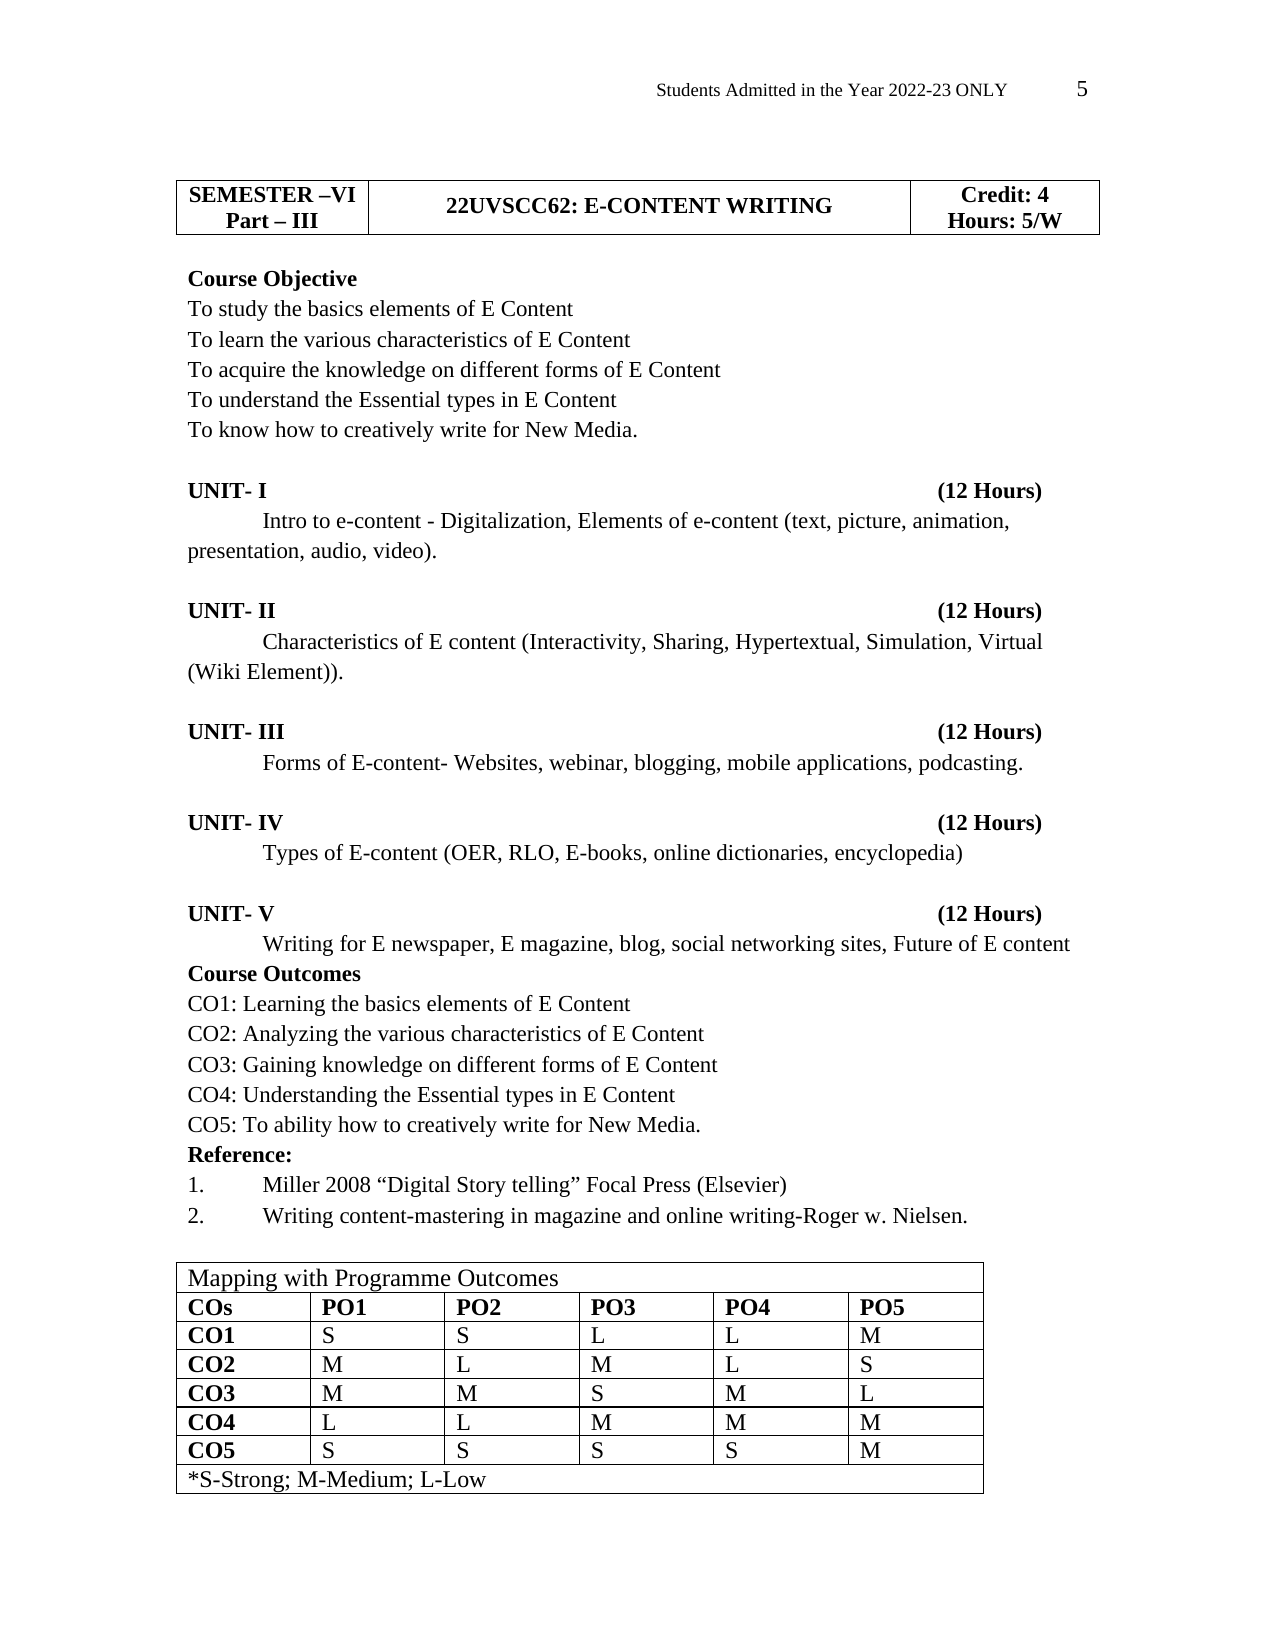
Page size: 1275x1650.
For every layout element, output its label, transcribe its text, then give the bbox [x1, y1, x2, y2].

table_cell L [445, 1350, 579, 1378]
table_cell S [580, 1379, 713, 1406]
text Reference: [187, 1141, 1088, 1168]
table_cell M [311, 1379, 444, 1406]
table_cell CO3 [177, 1379, 310, 1406]
table_cell S [445, 1322, 579, 1349]
table_cell M [580, 1408, 713, 1435]
text UNIT- III (12 Hours) [187, 718, 1088, 745]
table_cell L [849, 1379, 983, 1406]
table_cell L [714, 1322, 848, 1349]
text CO1: Learning the basics elements of E Content [187, 990, 1088, 1017]
table_cell S [714, 1436, 848, 1464]
text 1. Miller 2008 “Digital Story telling” Focal Press (Elsevier) [187, 1171, 1088, 1198]
text UNIT- IV (12 Hours) [187, 809, 1088, 835]
text To learn the various characteristics of E Content [187, 326, 1088, 352]
text To acquire the knowledge on different forms of E Content [187, 356, 1088, 382]
table_cell M [714, 1408, 848, 1435]
text To know how to creatively write for New Media. [187, 416, 1088, 443]
text Course Objective [187, 265, 1088, 292]
table_header Credit: 4 Hours: 5/W [911, 181, 1099, 234]
table_cell M [714, 1379, 848, 1406]
table_cell M [849, 1436, 983, 1464]
text 2. Writing content-mastering in magazine and online writing-Roger w. Nielsen. [187, 1202, 1088, 1228]
table_header SEMESTER –VI Part – III [177, 181, 368, 234]
text Writing for E newspaper, E magazine, blog, social networking sites, Future of E content [187, 930, 1088, 956]
table_cell S [580, 1436, 713, 1464]
table_cell M [445, 1379, 579, 1406]
table_cell M [849, 1408, 983, 1435]
table_header 22UVSCC62: E-CONTENT WRITING [369, 181, 910, 234]
table_cell CO4 [177, 1408, 310, 1435]
table_cell *S-Strong; M-Medium; L-Low [177, 1465, 983, 1492]
text UNIT- II (12 Hours) [187, 597, 1088, 624]
table_cell PO1 [311, 1293, 444, 1321]
table_cell CO1 [177, 1322, 310, 1349]
table_cell S [311, 1322, 444, 1349]
text Types of E-content (OER, RLO, E-books, online dictionaries, encyclopedia) [187, 839, 1088, 866]
table_cell M [849, 1322, 983, 1349]
table_cell COs [177, 1293, 310, 1321]
text Intro to e-content - Digitalization, Elements of e-content (text, picture, animation, presentation, audio, video). [187, 507, 1088, 563]
table_cell M [311, 1350, 444, 1378]
table_header Mapping with Programme Outcomes [177, 1263, 983, 1292]
table_cell L [311, 1408, 444, 1435]
text CO4: Understanding the Essential types in E Content [187, 1081, 1088, 1107]
text UNIT- I (12 Hours) [187, 477, 1088, 503]
table_cell PO4 [714, 1293, 848, 1321]
text To understand the Essential types in E Content [187, 386, 1088, 412]
table_cell S [445, 1436, 579, 1464]
table_cell L [580, 1322, 713, 1349]
text Forms of E-content- Websites, webinar, blogging, mobile applications, podcasting. [187, 748, 1088, 775]
table_cell M [580, 1350, 713, 1378]
text CO5: To ability how to creatively write for New Media. [187, 1111, 1088, 1137]
table_cell CO2 [177, 1350, 310, 1378]
text CO2: Analyzing the various characteristics of E Content [187, 1020, 1088, 1047]
table_cell S [311, 1436, 444, 1464]
text Course Outcomes [187, 960, 1088, 986]
table_cell L [445, 1408, 579, 1435]
table_cell PO2 [445, 1293, 579, 1321]
text CO3: Gaining knowledge on different forms of E Content [187, 1051, 1088, 1077]
table_cell PO5 [849, 1293, 983, 1321]
table_cell CO5 [177, 1436, 310, 1464]
text Characteristics of E content (Interactivity, Sharing, Hypertextual, Simulation, Virtual (Wiki Element)). [187, 628, 1088, 684]
text To study the basics elements of E Content [187, 295, 1088, 322]
table_cell L [714, 1350, 848, 1378]
text UNIT- V (12 Hours) [187, 899, 1088, 926]
table_cell PO3 [580, 1293, 713, 1321]
table_cell S [849, 1350, 983, 1378]
